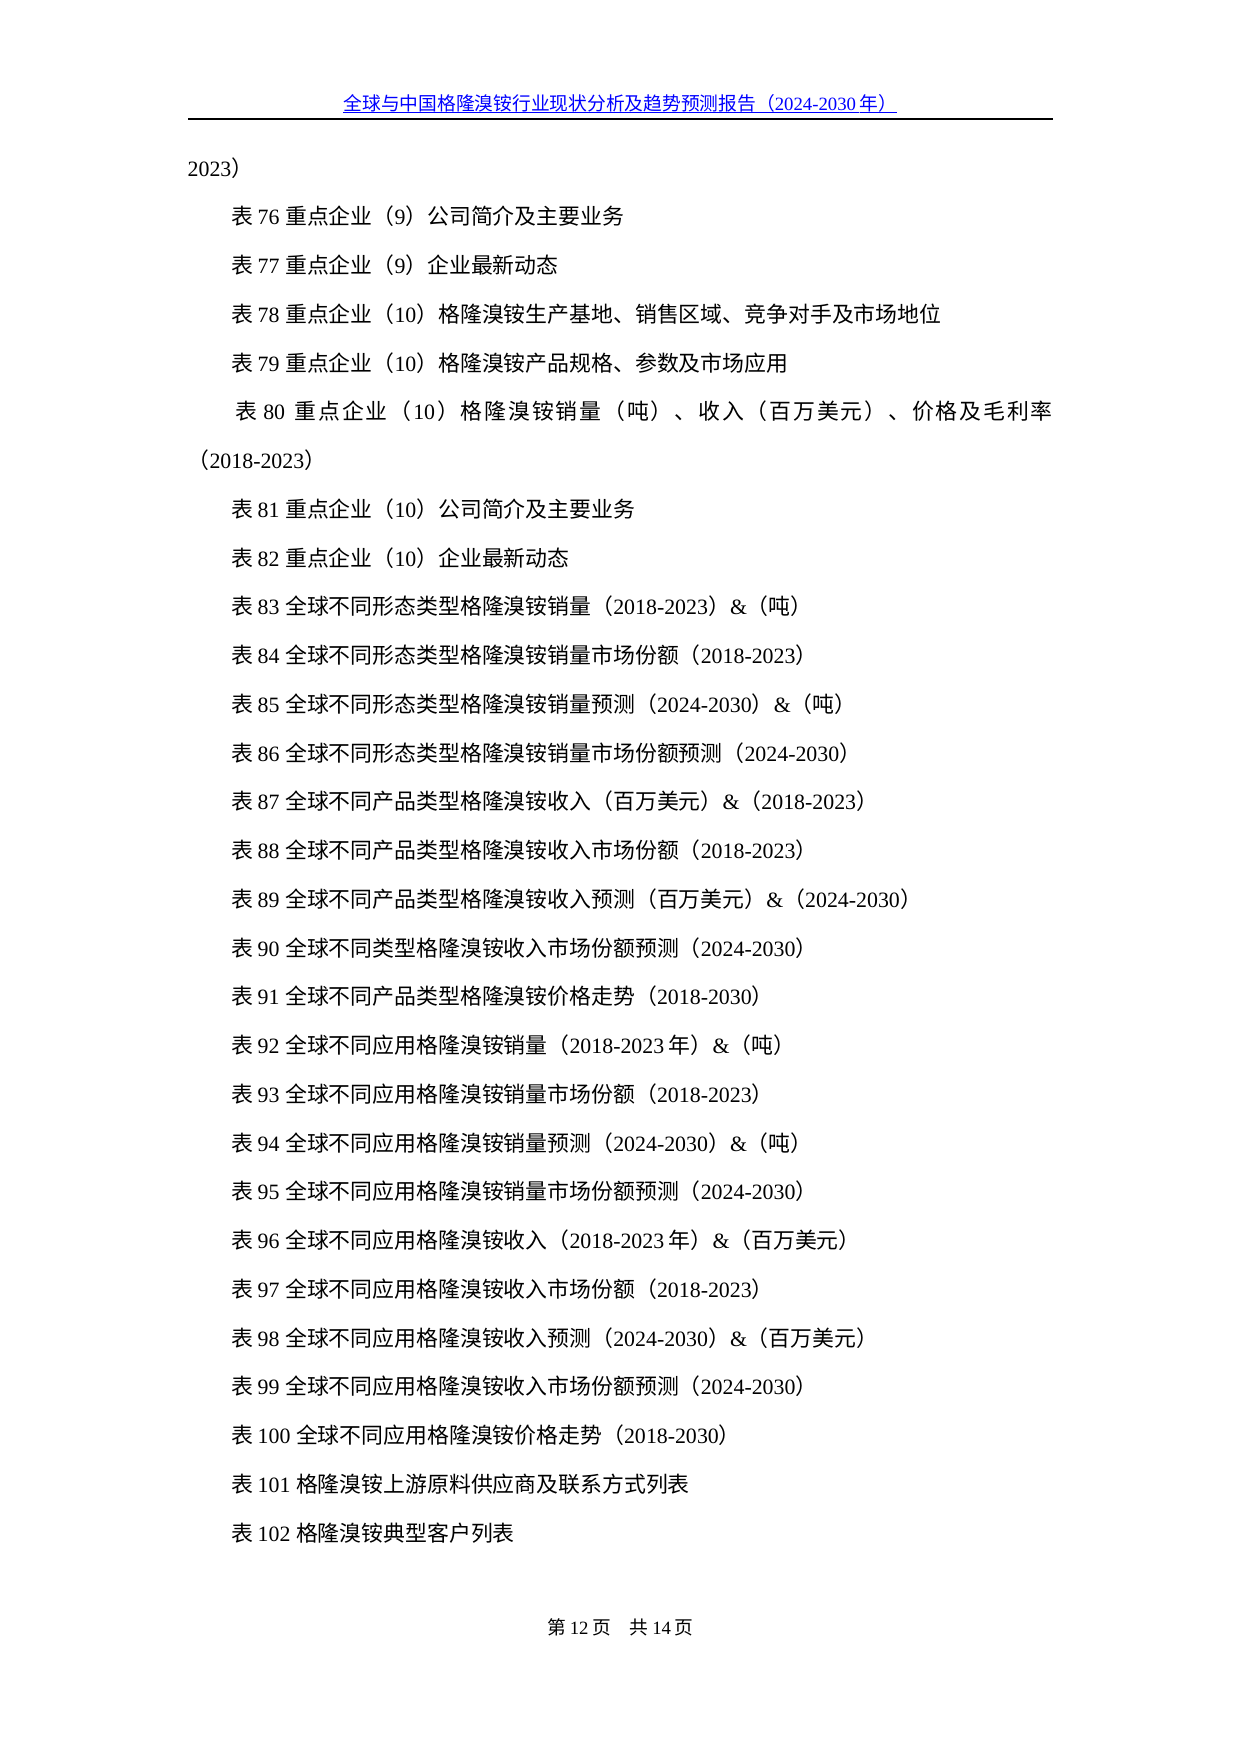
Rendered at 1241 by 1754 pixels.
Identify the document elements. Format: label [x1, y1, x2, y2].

text [187, 150, 1053, 1548]
